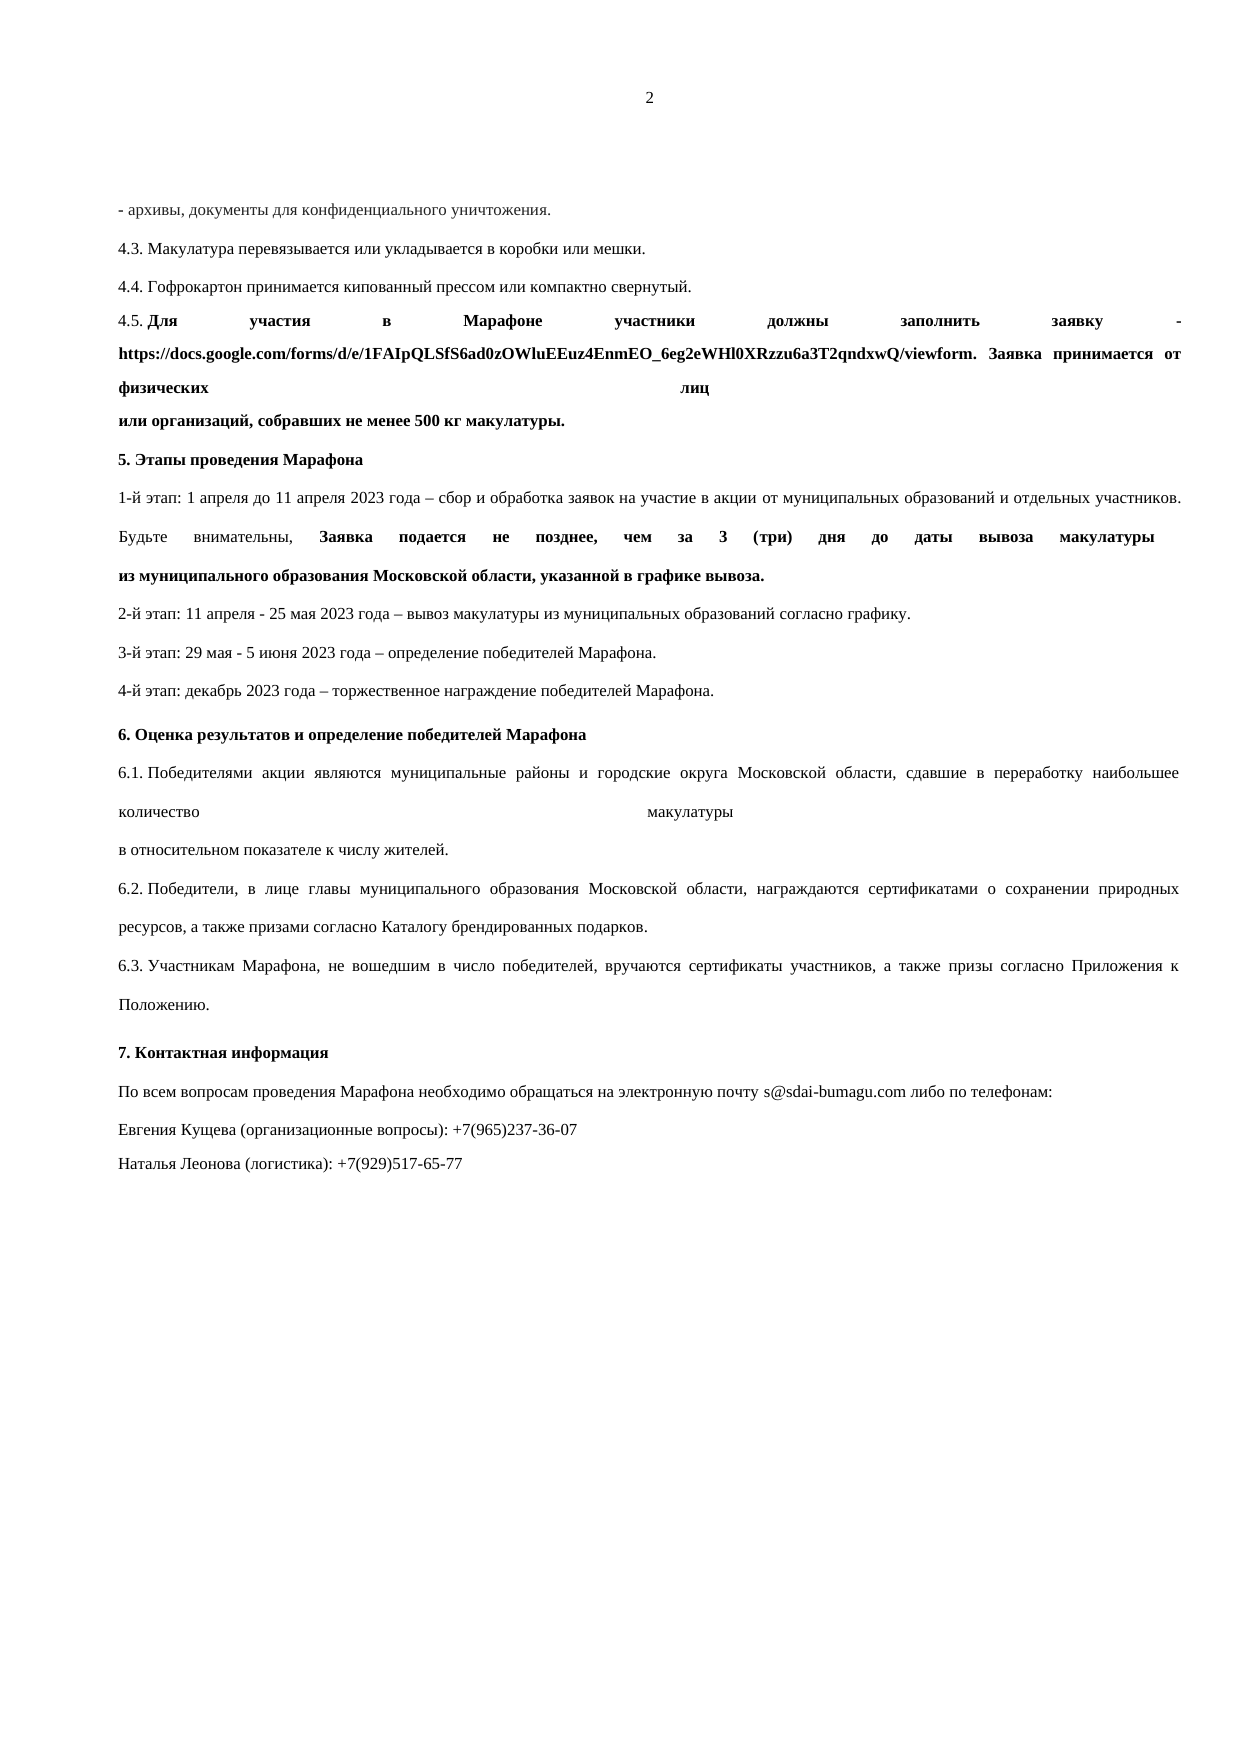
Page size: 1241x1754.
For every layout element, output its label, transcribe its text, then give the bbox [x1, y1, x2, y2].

text 4.5. Для участия в Марафоне участники должны заполнить заявку - https://docs.google.com/forms/d/e/1FAIpQLSfS6ad0zOWluEEuz4EnmEO_6eg2eWHl0XRzzu6a3T2qndxwQ/viewform. Заявка принимается от физических лиц или организаций, собравших не менее 500 кг макулатуры. [118, 296, 1181, 431]
text 7. Контактная информация [118, 1029, 1181, 1062]
text 2-й этап: 11 апреля - 25 мая 2023 года – вывоз макулатуры из муниципальных образований согласно графику. [118, 590, 1181, 623]
text Евгения Кущева (организационные вопросы): +7(965)237-36-07 [118, 1106, 1181, 1139]
text 6.2. Победители, в лице главы муниципального образования Московской области, награждаются сертификатами о сохранении природных ресурсов, а также призами согласно Каталогу брендированных подарков. [118, 864, 1181, 937]
text 4.4. Гофрокартон принимается кипованный прессом или компактно свернутый. [118, 263, 1181, 296]
text 5. Этапы проведения Марафона [118, 436, 1181, 469]
text По всем вопросам проведения Марафона необходимо обращаться на электронную почту s@sdai-bumagu.com либо по телефонам: [118, 1067, 1181, 1101]
text 4-й этап: декабрь 2023 года – торжественное награждение победителей Марафона. [118, 667, 1181, 700]
text 6.1. Победителями акции являются муниципальные районы и городские округа Московской области, сдавшие в переработку наибольшее количество макулатуры в относительном показателе к числу жителей. [118, 749, 1181, 859]
text 6.3. Участникам Марафона, не вошедшим в число победителей, вручаются сертификаты участников, а также призы согласно Приложения к Положению. [118, 942, 1181, 1014]
text Наталья Леонова (логистика): +7(929)517-65-77 [118, 1139, 1181, 1173]
text 3-й этап: 29 мая - 5 июня 2023 года – определение победителей Марафона. [118, 628, 1181, 662]
text - архивы, документы для конфиденциального уничтожения. [539, 186, 1181, 219]
text 1-й этап: 1 апреля до 11 апреля 2023 года – сбор и обработка заявок на участие в акции от муниципальных образований и отдельных участников. Будьте внимательны, Заявка подается не позднее, чем за 3 (три) дня до даты вывоза макулатуры из муниципального образования Московской области, указанной в графике вывоза. [118, 474, 1181, 585]
text 6. Оценка результатов и определение победителей Марафона [118, 710, 1181, 744]
text 4.3. Макулатура перевязывается или укладывается в коробки или мешки. [118, 224, 1181, 258]
